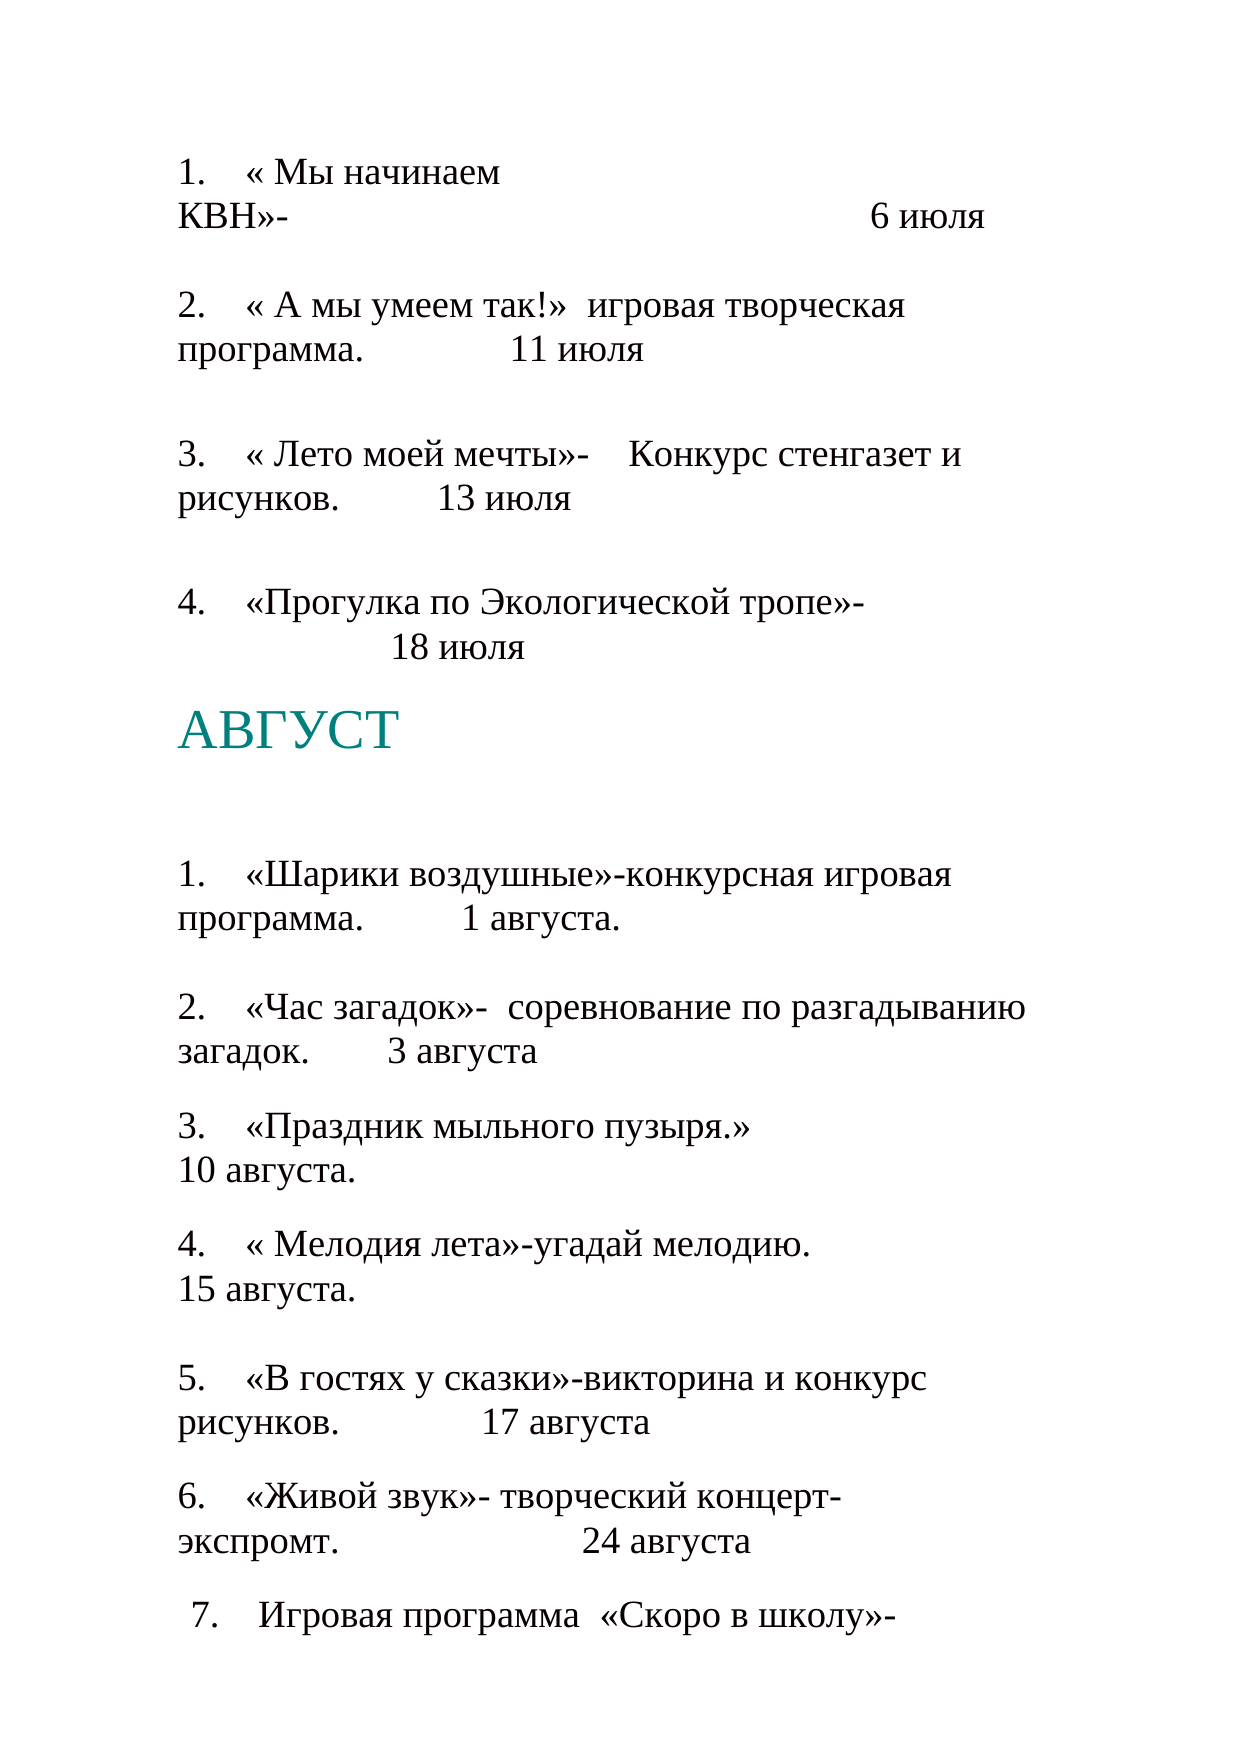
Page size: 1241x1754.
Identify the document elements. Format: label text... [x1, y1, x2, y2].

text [177, 1265, 1152, 1636]
text АВГУСТ [177, 696, 1152, 760]
text 18 июля [177, 623, 1152, 696]
text 1. «Шарики воздушные»-конкурсная игровая программа. 1 августа. 2. «Час загадок»- соревнование по разгадыванию загадок. 3 августа 3. «Праздник мыльного пузыря.» 10 августа. 4. « Мелодия лета»-угадай мелодию. [177, 760, 1152, 1265]
text 1. « Мы начинаем КВН»- 6 июля 2. « А мы умеем так!» игровая творческая программа. 11 июля 3. « Лето моей мечты»- Конкурс стенгазет и рисунков. 13 июля 4. «Прогулка по Экологической тропе»- [177, 118, 1152, 623]
